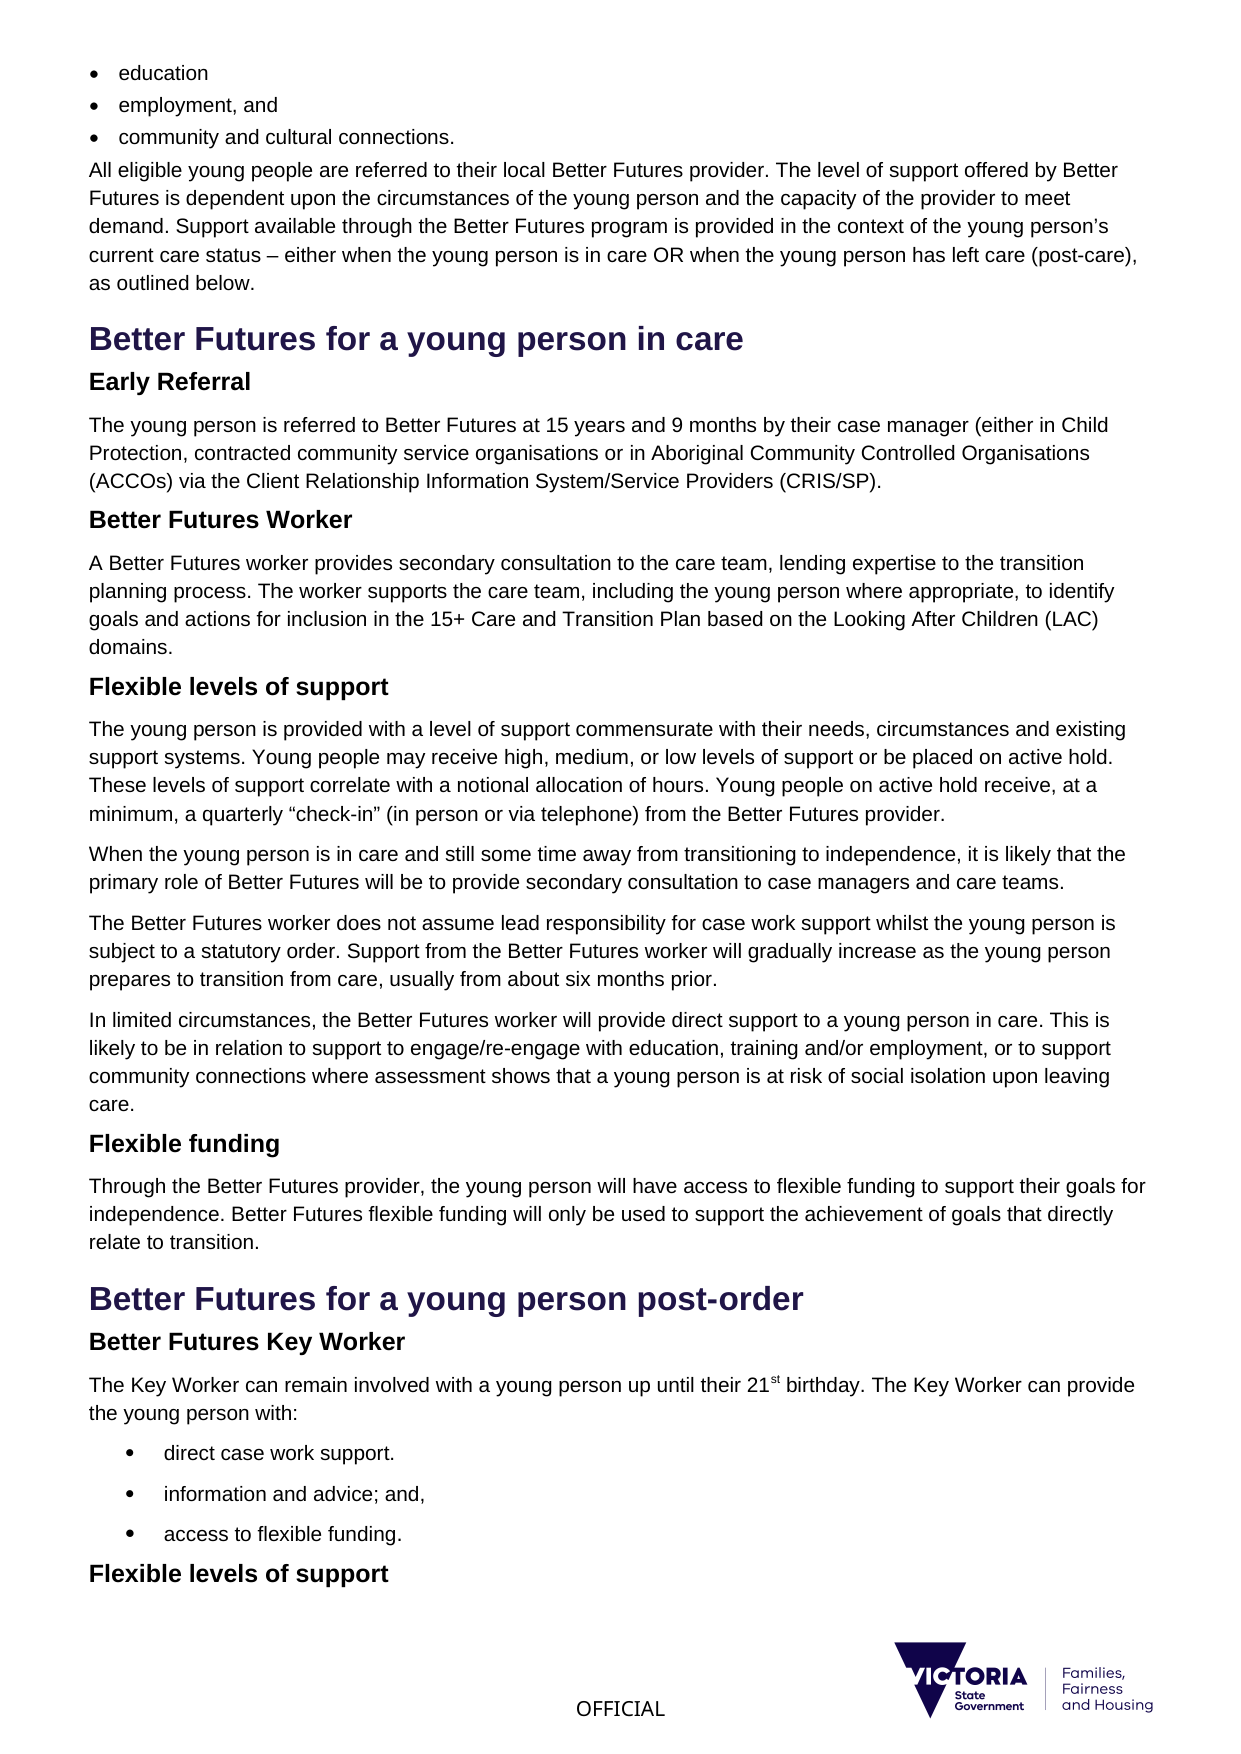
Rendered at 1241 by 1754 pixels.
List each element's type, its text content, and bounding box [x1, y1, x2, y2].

text Better Futures Worker [89, 505, 1152, 534]
picture [0, 1588, 1241, 1754]
text Better Futures Key Worker [89, 1327, 1152, 1356]
list information and advice; and, [126, 1478, 1152, 1506]
list employment, and [89, 89, 1152, 117]
subtitle Better Futures for a young person post-order [89, 1279, 1152, 1318]
text Early Referral [89, 367, 1152, 396]
text The Key Worker can remain involved with a young person up until their 21st birthday. The Key Worker can provide the young person with: [89, 1368, 1152, 1424]
text In limited circumstances, the Better Futures worker will provide direct support to a young person in care. This is likely to be in relation to support to engage/re-engage with education, training and/or employment, or to support community connections where assessment shows that a young person is at risk of social isolation upon leaving care. [89, 1003, 1152, 1116]
text Through the Better Futures provider, the young person will have access to flexible funding to support their goals for independence. Better Futures flexible funding will only be used to support the achievement of goals that directly relate to transition. [89, 1170, 1152, 1254]
text The young person is referred to Better Futures at 15 years and 9 months by their case manager (either in Child Protection, contracted community service organisations or in Aboriginal Community Controlled Organisations (ACCOs) via the Client Relationship Information System/Service Providers (CRIS/SP). [89, 408, 1152, 493]
text Flexible levels of support [89, 672, 1152, 700]
text Flexible funding [89, 1128, 1152, 1157]
text Flexible levels of support [89, 1559, 1152, 1588]
text When the young person is in care and still some time away from transitioning to independence, it is likely that the primary role of Better Futures will be to provide secondary consultation to case managers and care teams. [89, 838, 1152, 894]
list access to flexible funding. [126, 1518, 1152, 1546]
list direct case work support. [126, 1437, 1152, 1465]
text All eligible young people are referred to their local Better Futures provider. The level of support offered by Better Futures is dependent upon the circumstances of the young person and the capacity of the provider to meet demand. Support available through the Better Futures program is provided in the context of the young person’s current care status – either when the young person is in care OR when the young person has left care (post-care), as outlined below. [89, 154, 1152, 294]
text The young person is provided with a level of support commensurate with their needs, circumstances and existing support systems. Young people may receive high, medium, or low levels of support or be placed on active hold. These levels of support correlate with a notional allocation of hours. Young people on active hold receive, at a minimum, a quarterly “check-in” (in person or via telephone) from the Better Futures provider. [89, 713, 1152, 825]
subtitle Better Futures for a young person in care [89, 319, 1152, 358]
text A Better Futures worker provides secondary consultation to the care team, lending expertise to the transition planning process. The worker supports the care team, including the young person where appropriate, to identify goals and actions for inclusion in the 15+ Care and Transition Plan based on the Looking After Children (LAC) domains. [89, 547, 1152, 659]
list community and cultural connections. [89, 122, 1152, 150]
list education [89, 57, 1152, 85]
text The Better Futures worker does not assume lead responsibility for case work support whilst the young person is subject to a statutory order. Support from the Better Futures worker will gradually increase as the young person prepares to transition from care, usually from about six months prior. [89, 907, 1152, 991]
